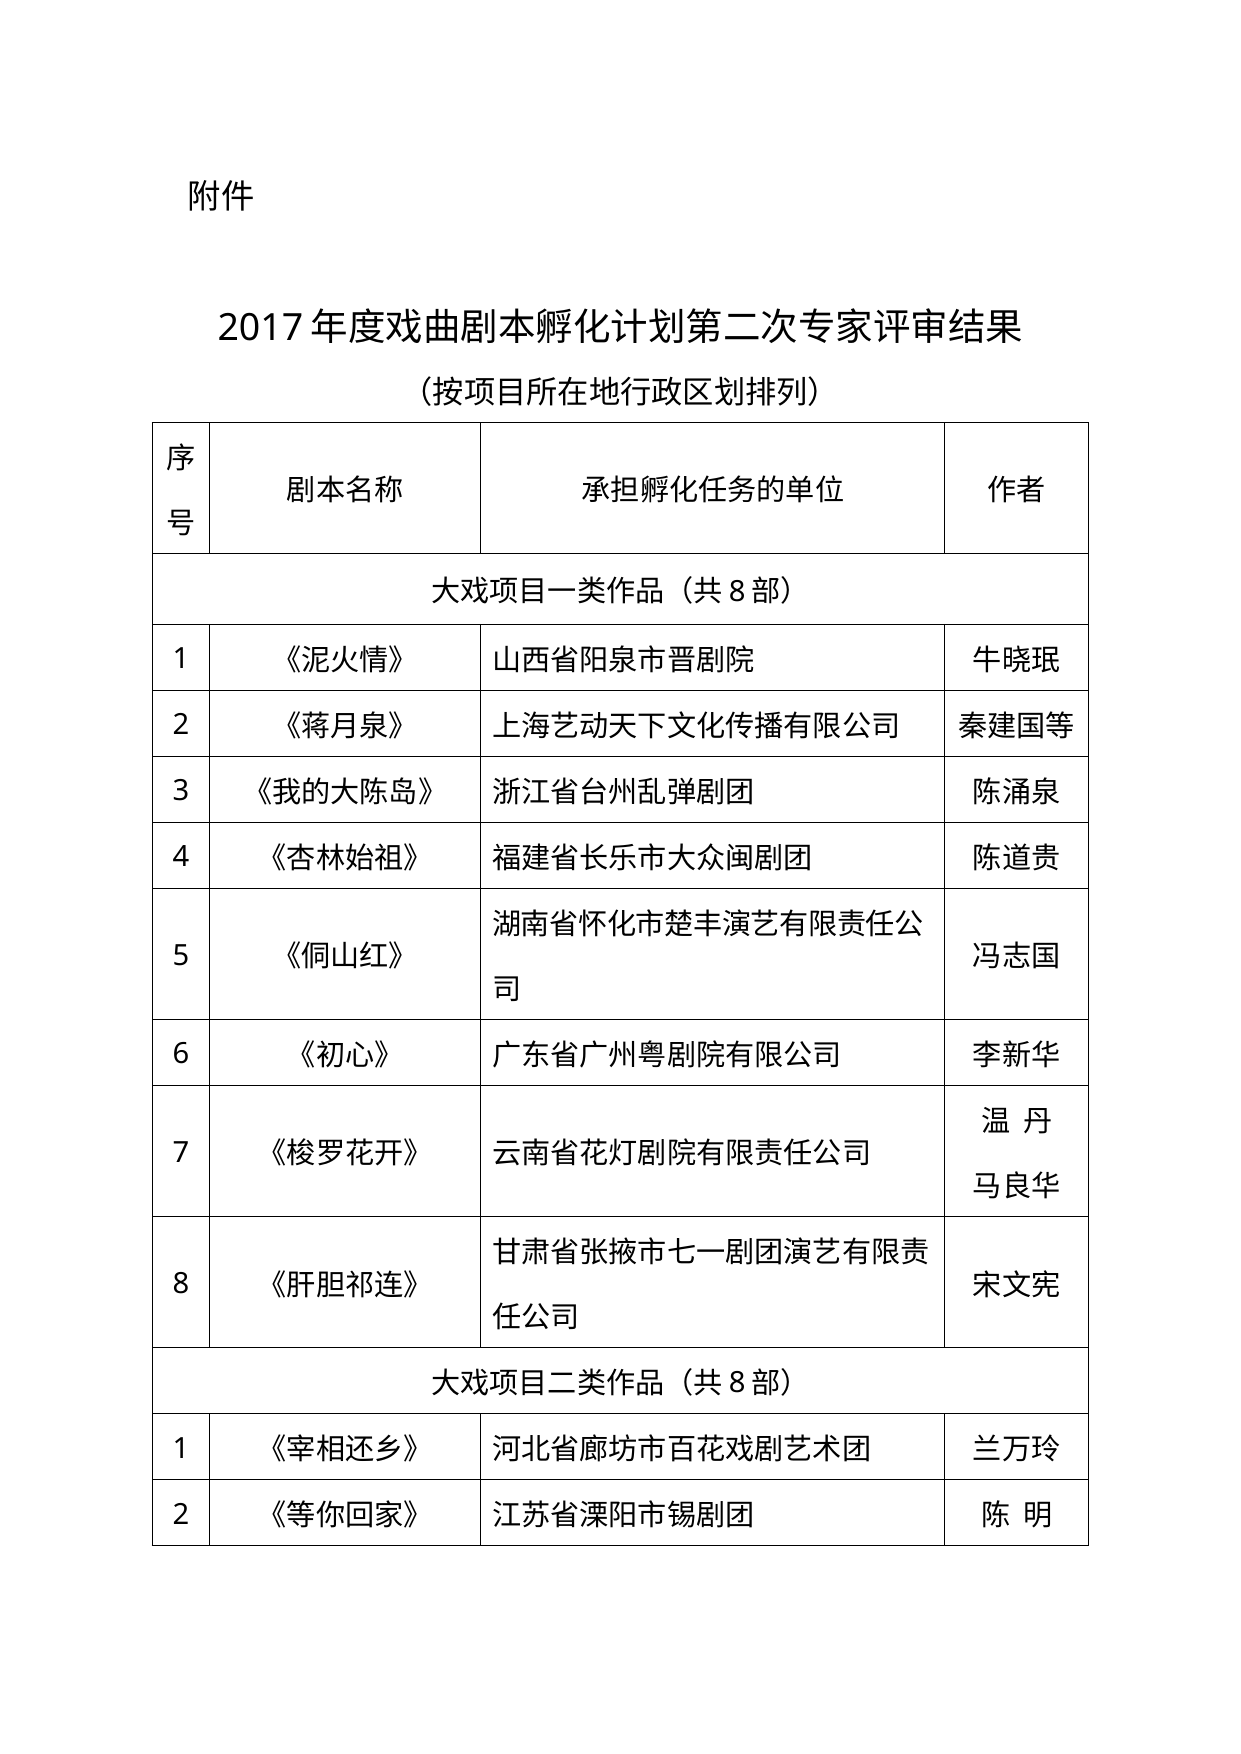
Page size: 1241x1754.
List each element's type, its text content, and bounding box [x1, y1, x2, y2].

table_cell 陈涌泉 [945, 757, 1088, 822]
table_cell 1 [153, 1414, 209, 1479]
table_header 序号 [153, 423, 209, 553]
table_cell 3 [153, 757, 209, 822]
table_cell 2 [153, 1480, 209, 1545]
text 2017年度戏曲剧本孵化计划第二次专家评审结果 [187, 292, 1053, 357]
table_cell 大戏项目二类作品（共8部） [153, 1348, 1088, 1413]
table_cell 广东省广州粤剧院有限公司 [481, 1020, 944, 1085]
table_cell 江苏省溧阳市锡剧团 [481, 1480, 944, 1545]
table_cell 7 [153, 1086, 209, 1216]
table_cell 山西省阳泉市晋剧院 [481, 625, 944, 690]
table_cell 《蒋月泉》 [210, 691, 480, 756]
text 附件 [187, 162, 1053, 227]
table_cell 冯志国 [945, 889, 1088, 1019]
table_cell 云南省花灯剧院有限责任公司 [481, 1086, 944, 1216]
table_cell 兰万玲 [945, 1414, 1088, 1479]
table_cell 6 [153, 1020, 209, 1085]
table_cell 李新华 [945, 1020, 1088, 1085]
table_cell 陈道贵 [945, 823, 1088, 888]
table_cell 浙江省台州乱弹剧团 [481, 757, 944, 822]
table_cell 秦建国等 [945, 691, 1088, 756]
table_cell 《我的大陈岛》 [210, 757, 480, 822]
table_cell 5 [153, 889, 209, 1019]
table_cell 大戏项目一类作品（共8部） [153, 554, 1088, 624]
table_cell 《泥火情》 [210, 625, 480, 690]
table_cell 陈 明 [945, 1480, 1088, 1545]
table_header 作者 [945, 423, 1088, 553]
table_header 承担孵化任务的单位 [481, 423, 944, 553]
table_cell 《侗山红》 [210, 889, 480, 1019]
table_cell 4 [153, 823, 209, 888]
table_cell 《等你回家》 [210, 1480, 480, 1545]
table_cell 《杏林始祖》 [210, 823, 480, 888]
table_cell 《初心》 [210, 1020, 480, 1085]
table_cell 1 [153, 625, 209, 690]
table_cell 牛晓珉 [945, 625, 1088, 690]
text （按项目所在地行政区划排列） [187, 357, 1053, 422]
table_cell 8 [153, 1217, 209, 1347]
table_cell 温 丹 马良华 [945, 1086, 1088, 1216]
table_cell 湖南省怀化市楚丰演艺有限责任公司 [481, 889, 944, 1019]
table_cell 河北省廊坊市百花戏剧艺术团 [481, 1414, 944, 1479]
table_header 剧本名称 [210, 423, 480, 553]
table_cell 2 [153, 691, 209, 756]
table_cell 《肝胆祁连》 [210, 1217, 480, 1347]
table_cell 《宰相还乡》 [210, 1414, 480, 1479]
table_cell 《梭罗花开》 [210, 1086, 480, 1216]
table_cell 上海艺动天下文化传播有限公司 [481, 691, 944, 756]
table_cell 福建省长乐市大众闽剧团 [481, 823, 944, 888]
table_cell 宋文宪 [945, 1217, 1088, 1347]
table_cell 甘肃省张掖市七一剧团演艺有限责任公司 [481, 1217, 944, 1347]
